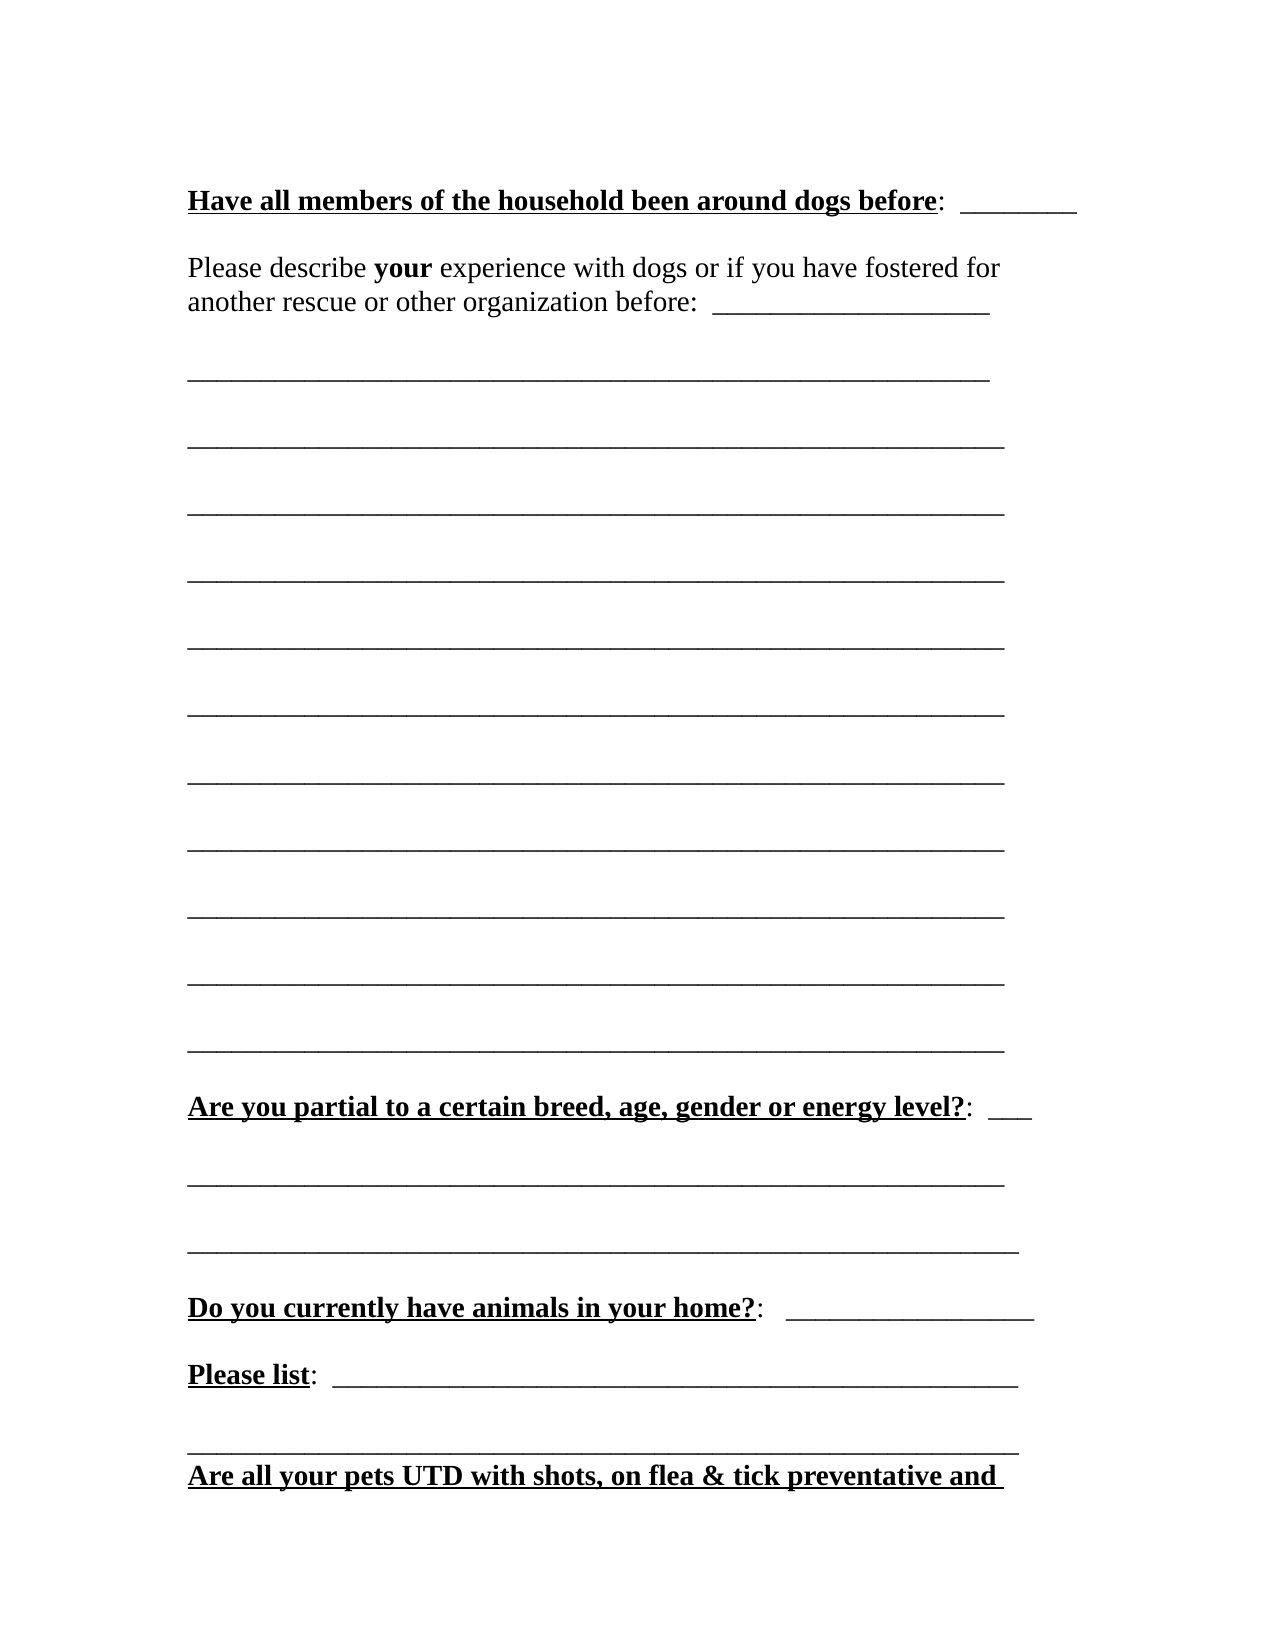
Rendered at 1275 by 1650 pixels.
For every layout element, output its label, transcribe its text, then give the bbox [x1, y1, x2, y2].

text ________________________________________________________ [187, 485, 1087, 519]
text _______________________________________________________ [187, 351, 1087, 385]
text ________________________________________________________ [187, 1022, 1087, 1056]
text Please describe your experience with dogs or if you have fostered for another rescue or other organization before: ___________________ [187, 251, 1087, 318]
text Do you currently have animals in your home?: _________________ [187, 1290, 1087, 1324]
text ________________________________________________________ [187, 687, 1087, 720]
text ________________________________________________________ [187, 1156, 1087, 1190]
text ________________________________________________________ [187, 821, 1087, 854]
text ________________________________________________________ [187, 552, 1087, 586]
text Are you partial to a certain breed, age, gender or energy level?: ___ [187, 1089, 1087, 1123]
text ________________________________________________________ [187, 754, 1087, 787]
text ________________________________________________________ [187, 888, 1087, 921]
text _________________________________________________________ [187, 1223, 1087, 1257]
text ________________________________________________________ [187, 619, 1087, 653]
text ________________________________________________________ [187, 418, 1087, 452]
text ________________________________________________________ [187, 955, 1087, 988]
text Have all members of the household been around dogs before: ________ [187, 183, 1087, 217]
text _________________________________________________________ [187, 1424, 1087, 1458]
text Please list: _______________________________________________ [187, 1357, 1087, 1391]
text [187, 1458, 1087, 1492]
